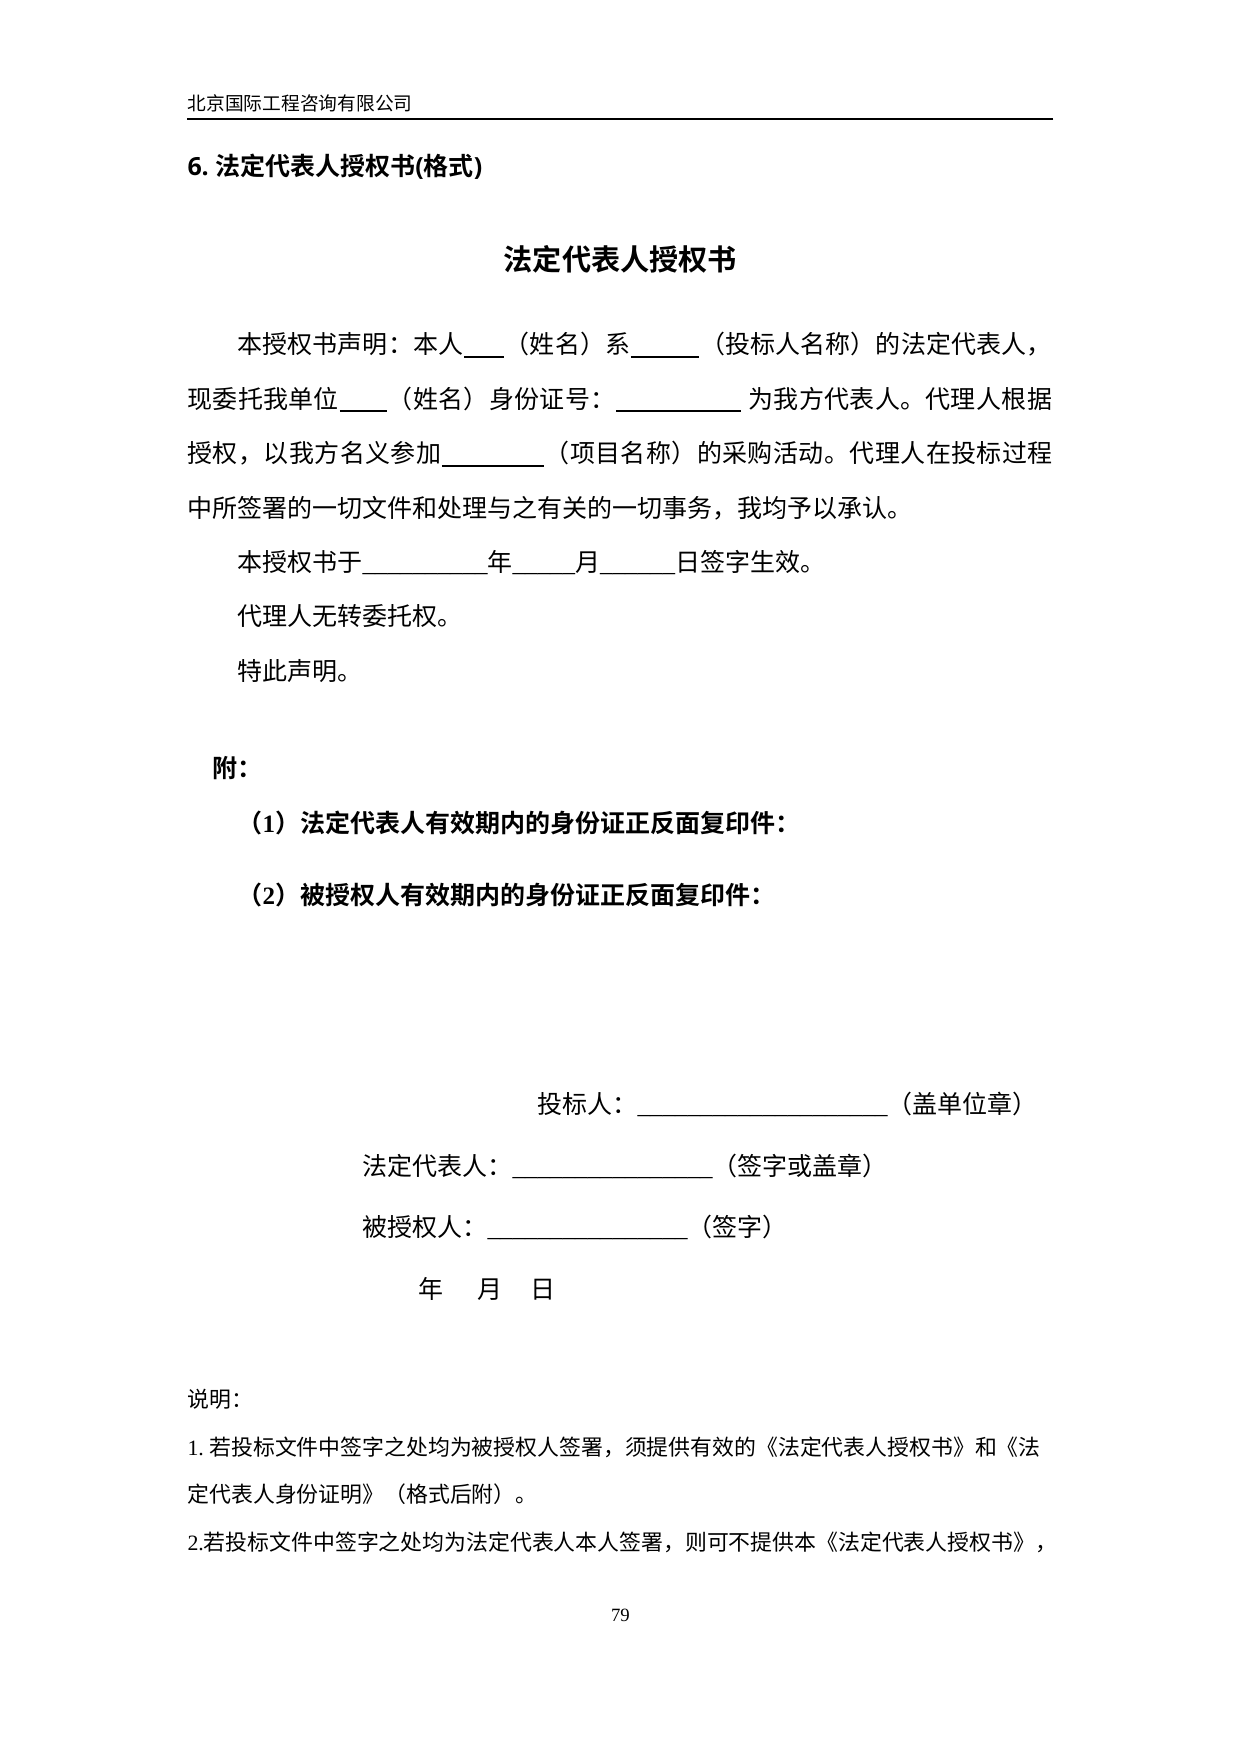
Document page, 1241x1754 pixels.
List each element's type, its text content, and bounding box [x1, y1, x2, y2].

text 本授权书于__________年_____月______日签字生效。 [187, 542, 1053, 579]
text 特此声明。 附： [187, 651, 1053, 785]
text （2）被授权人有效期内的身份证正反面复印件： [187, 876, 1053, 912]
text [187, 1524, 1053, 1556]
text （1）法定代表人有效期内的身份证正反面复印件： [187, 803, 1053, 839]
text 法定代表人授权书 [187, 236, 1053, 279]
text 本授权书声明：本人 （姓名）系 （投标人名称）的法定代表人，现委托我单位 （姓名）身份证号： 为我方代表人。代理人根据授权，以我方名义参加 （项目名称）的采购活动。代理人在投标过程中所签署的一切文件和处理与之有关的一切事务，我均予以承认。 [187, 325, 1053, 524]
text 1. 若投标文件中签字之处均为被授权人签署，须提供有效的《法定代表人授权书》和《法定代表人身份证明》（格式后附）。 [187, 1429, 1053, 1509]
text 代理人无转委托权。 [187, 597, 1053, 633]
text 被授权人：________________（签字） [187, 1208, 1053, 1244]
text 年 月 日 [187, 1269, 1053, 1306]
text 说明： [187, 1382, 1053, 1414]
text 投标人：____________________（盖单位章） 法定代表人：________________（签字或盖章） [187, 1085, 1053, 1183]
subtitle 6. 法定代表人授权书(格式) [187, 147, 1053, 183]
